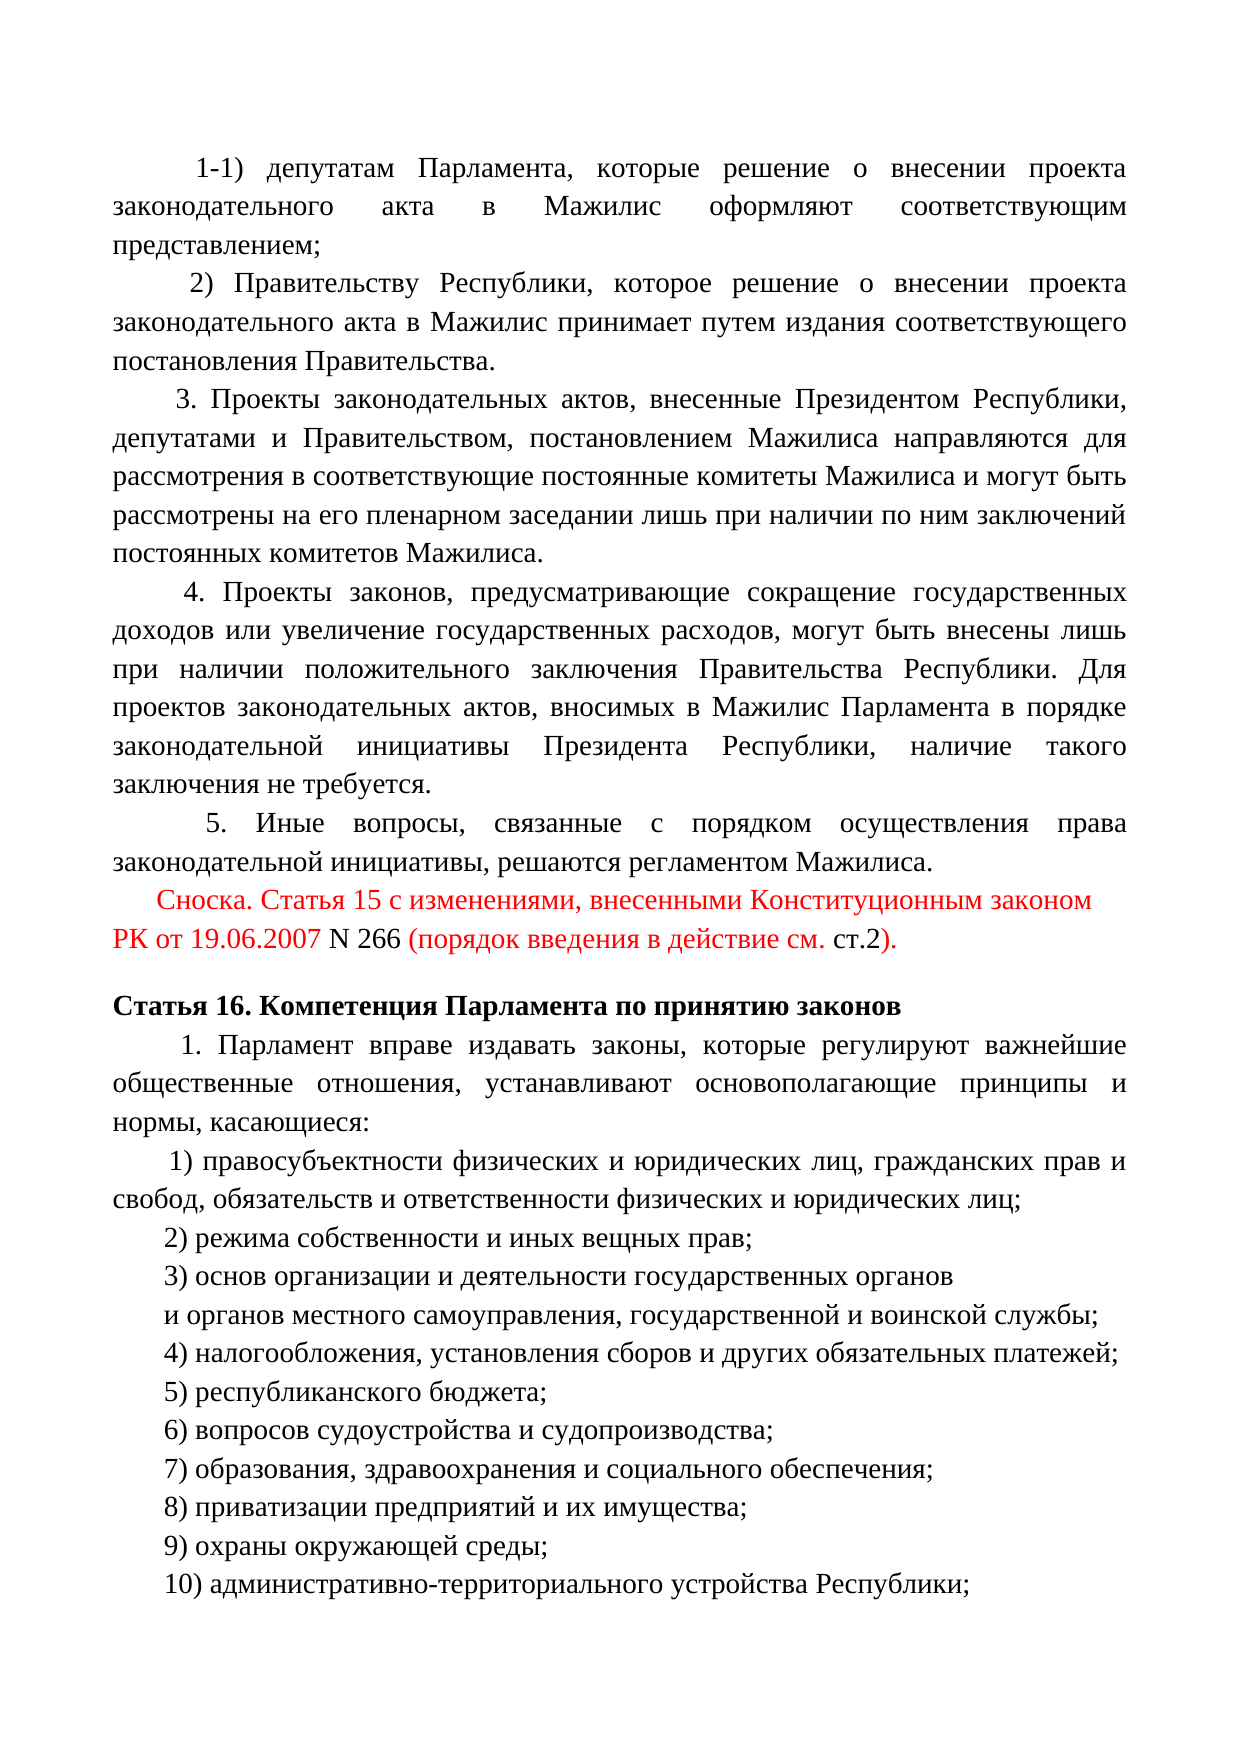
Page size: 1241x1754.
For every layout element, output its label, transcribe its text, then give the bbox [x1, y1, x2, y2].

text 8) приватизации предприятий и их имущества; [112, 1489, 1128, 1523]
text 2) режима собственности и иных вещных прав; [112, 1220, 1128, 1253]
text 3. Проекты законодательных актов, внесенные Президентом Республики, депутатами и Правительством, постановлением Мажилиса направляются для рассмотрения в соответствующие постоянные комитеты Мажилиса и могут быть рассмотрены на его пленарном заседании лишь при наличии по ним заключений постоянных комитетов Мажилиса. [112, 381, 1128, 569]
text 4. Проекты законов, предусматривающие сокращение государственных доходов или увеличение государственных расходов, могут быть внесены лишь при наличии положительного заключения Правительства Республики. Для проектов законодательных актов, вносимых в Мажилис Парламента в порядке законодательной инициативы Президента Республики, наличие такого заключения не требуется. [112, 574, 1128, 800]
text 3) основ организации и деятельности государственных органов [112, 1258, 1128, 1292]
text 7) образования, здравоохранения и социального обеспечения; [112, 1451, 1128, 1484]
text 10) административно-территориального устройства Республики; [112, 1567, 1128, 1600]
text Статья 16. Компетенция Парламента по принятию законов [112, 988, 1128, 1022]
text 9) охраны окружающей среды; [112, 1528, 1128, 1562]
text 5. Иные вопросы, связанные с порядком осуществления права законодательной инициативы, решаются регламентом Мажилиса. [112, 805, 1128, 877]
text 1) правосубъектности физических и юридических лиц, гражданских прав и свобод, обязательств и ответственности физических и юридических лиц; [112, 1143, 1128, 1215]
text 1. Парламент вправе издавать законы, которые регулируют важнейшие общественные отношения, устанавливают основополагающие принципы и нормы, касающиеся: [112, 1027, 1128, 1138]
text 4) налогообложения, установления сборов и других обязательных платежей; [112, 1335, 1128, 1369]
text 1-1) депутатам Парламента, которые решение о внесении проекта законодательного акта в Мажилис оформляют соответствующим представлением; [112, 150, 1128, 261]
text Сноска. Статья 15 с изменениями, внесенными Конституционным законом РК от 19.06.2007 N 266 (порядок введения в действие см. ст.2). [112, 882, 1128, 984]
text и органов местного самоуправления, государственной и воинской службы; [112, 1297, 1128, 1330]
text 5) республиканского бюджета; [112, 1374, 1128, 1407]
text 6) вопросов судоустройства и судопроизводства; [112, 1412, 1128, 1446]
text 2) Правительству Республики, которое решение о внесении проекта законодательного акта в Мажилис принимает путем издания соответствующего постановления Правительства. [112, 266, 1128, 376]
